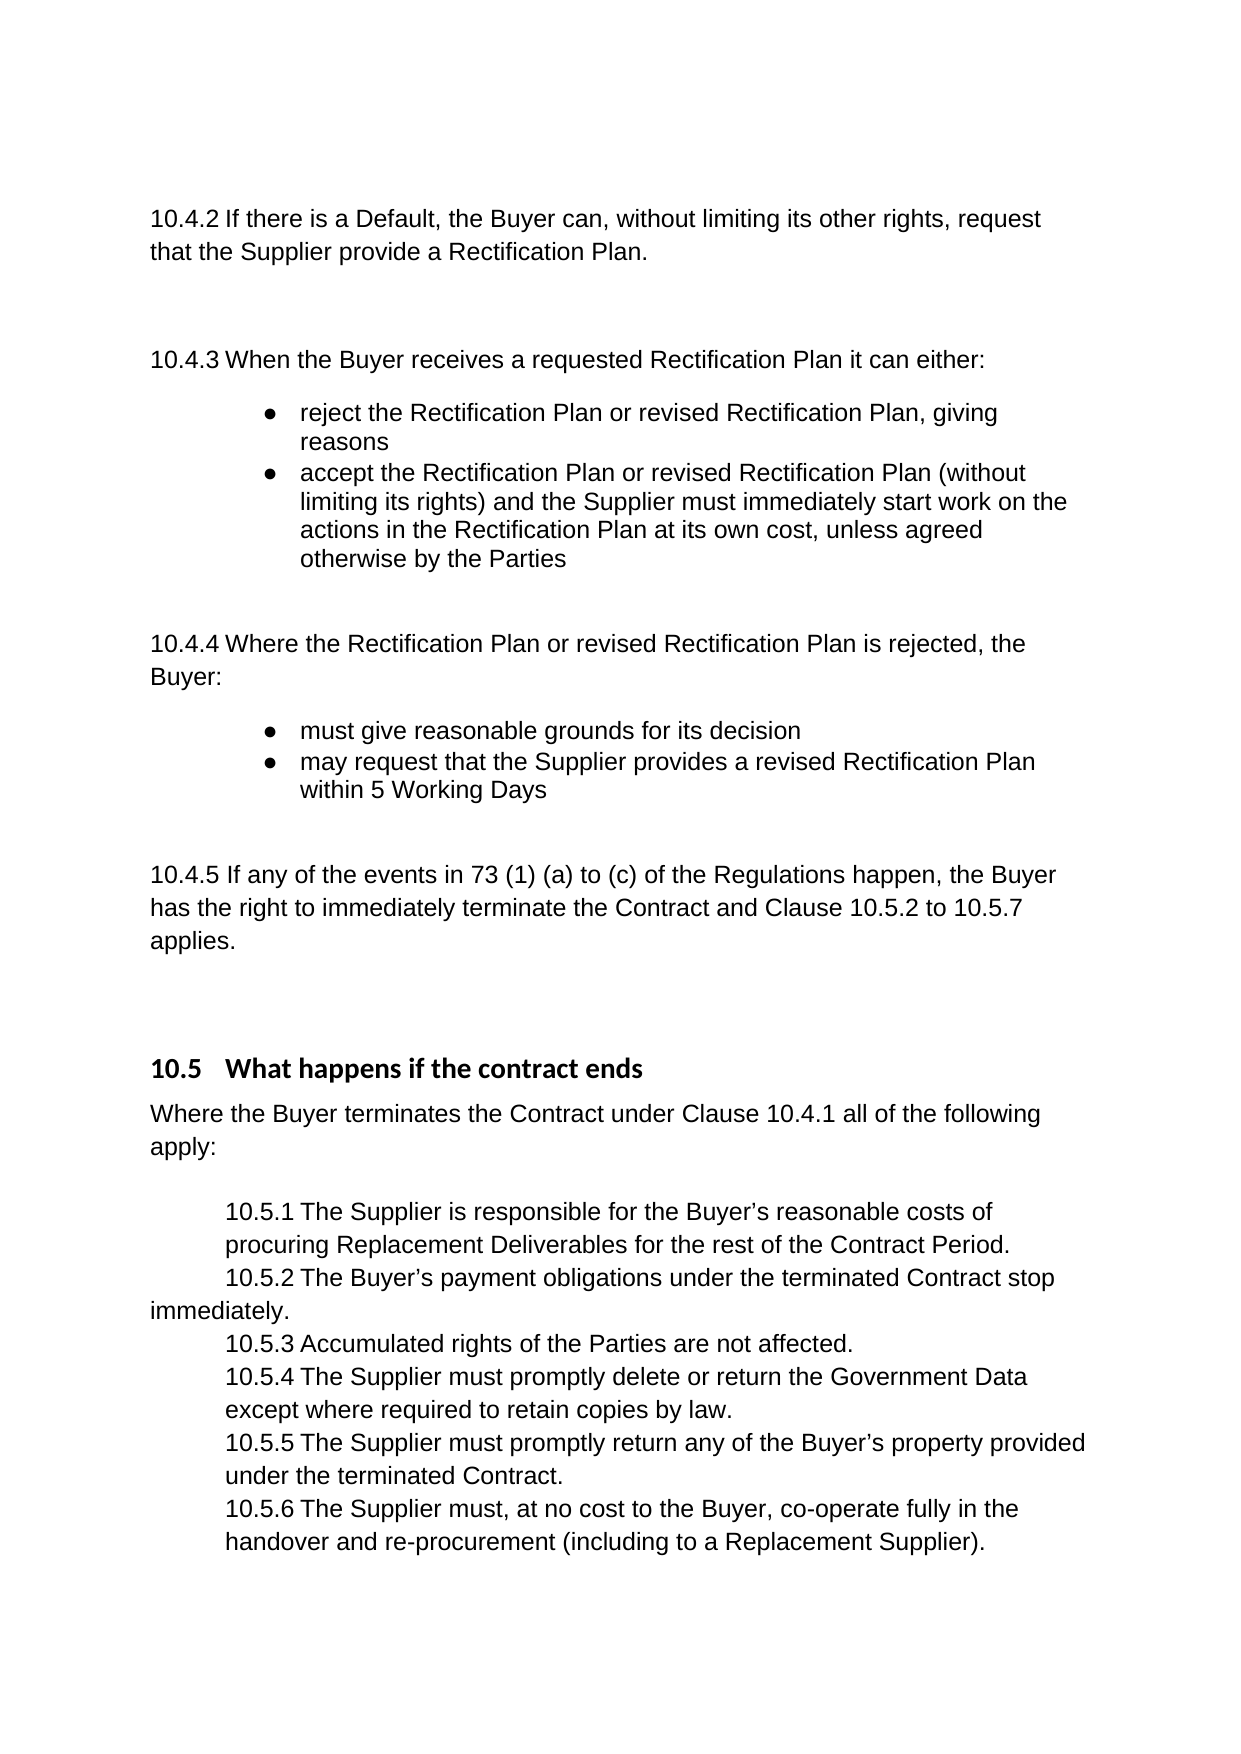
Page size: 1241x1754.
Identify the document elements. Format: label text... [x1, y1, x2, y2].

text 10.5.4 The Supplier must promptly delete or return the Government Data except where required to retain copies by law. [225, 1362, 1090, 1424]
text 10.4.2 If there is a Default, the Buyer can, without limiting its other rights, request that the Supplier provide a Rectification Plan. [150, 204, 1090, 266]
text Where the Buyer terminates the Contract under Clause 10.4.1 all of the following apply: [150, 1099, 1090, 1193]
text 10.5.1 The Supplier is responsible for the Buyer’s reasonable costs of procuring Replacement Deliverables for the rest of the Contract Period. [225, 1197, 1090, 1259]
text 10.5.6 The Supplier must, at no cost to the Buyer, co-operate fully in the handover and re-procurement (including to a Replacement Supplier). [225, 1494, 1090, 1556]
list must give reasonable grounds for its decision [262, 716, 1090, 744]
list reject the Rectification Plan or revised Rectification Plan, giving reasons [262, 398, 1090, 456]
list may request that the Supplier provides a revised Rectification Plan within 5 Working Days [262, 747, 1090, 804]
text 10.5.2 The Buyer’s payment obligations under the terminated Contract stop immediately. [150, 1263, 1090, 1325]
list accept the Rectification Plan or revised Rectification Plan (without limiting its rights) and the Supplier must immediately start work on the actions in the Rectification Plan at its own cost, unless agreed otherwise by the Parties [262, 458, 1090, 573]
text 10.5.5 The Supplier must promptly return any of the Buyer’s property provided under the terminated Contract. [225, 1428, 1090, 1490]
subtitle 10.5 What happens if the contract ends [150, 1050, 1090, 1085]
text 10.4.3 When the Buyer receives a requested Rectification Plan it can either: [150, 344, 1090, 373]
text 10.4.4 Where the Rectification Plan or revised Rectification Plan is rejected, the Buyer: [150, 629, 1090, 691]
text 10.4.5 If any of the events in 73 (1) (a) to (c) of the Regulations happen, the Buyer has the right to immediately terminate the Contract and Clause 10.5.2 to 10.5.7 applies. [150, 860, 1090, 955]
text 10.5.3 Accumulated rights of the Parties are not affected. [150, 1329, 1090, 1358]
